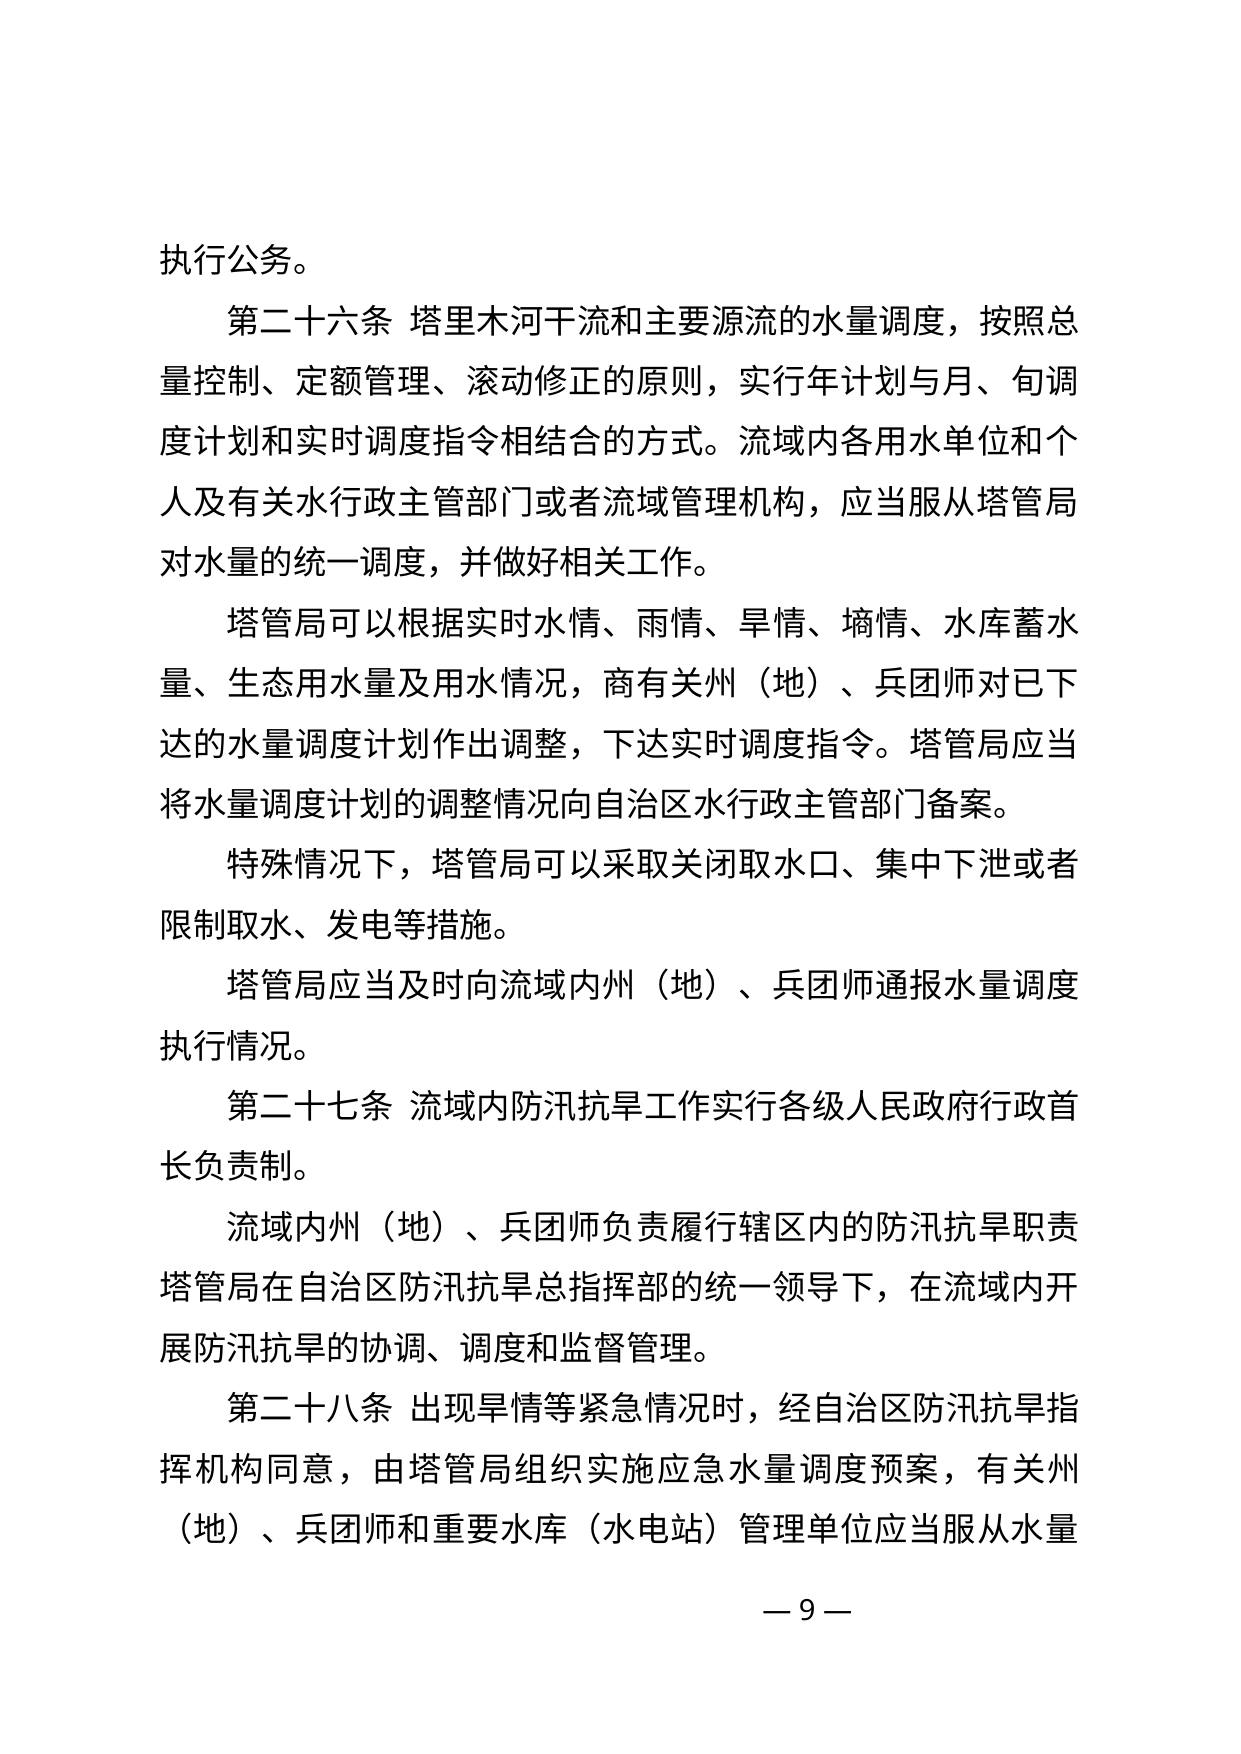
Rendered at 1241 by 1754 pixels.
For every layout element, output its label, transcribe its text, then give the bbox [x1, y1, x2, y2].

text 流域内州（地）、兵团师负责履行辖区内的防汛抗旱职责。塔管局在自治区防汛抗旱总指挥部的统一领导下，在流域内开展防汛抗旱的协调、调度和监督管理。 [159, 1191, 1081, 1372]
text 塔管局可以根据实时水情、雨情、旱情、墒情、水库蓄水量、生态用水量及用水情况，商有关州（地）、兵团师对已下达的水量调度计划作出调整，下达实时调度指令。塔管局应当将水量调度计划的调整情况向自治区水行政主管部门备案。 [159, 587, 1081, 828]
text 塔管局应当及时向流域内州（地）、兵团师通报水量调度执行情况。 [159, 949, 1081, 1070]
text 第二十六条 塔里木河干流和主要源流的水量调度，按照总量控制、定额管理、滚动修正的原则，实行年计划与月、旬调度计划和实时调度指令相结合的方式。流域内各用水单位和个人及有关水行政主管部门或者流域管理机构，应当服从塔管局对水量的统一调度，并做好相关工作。 [159, 285, 1081, 587]
text 第二十七条 流域内防汛抗旱工作实行各级人民政府行政首长负责制。 [159, 1070, 1081, 1191]
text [159, 1372, 1081, 1553]
text 特殊情况下，塔管局可以采取关闭取水口、集中下泄或者限制取水、发电等措施。 [159, 828, 1081, 949]
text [159, 224, 1081, 285]
